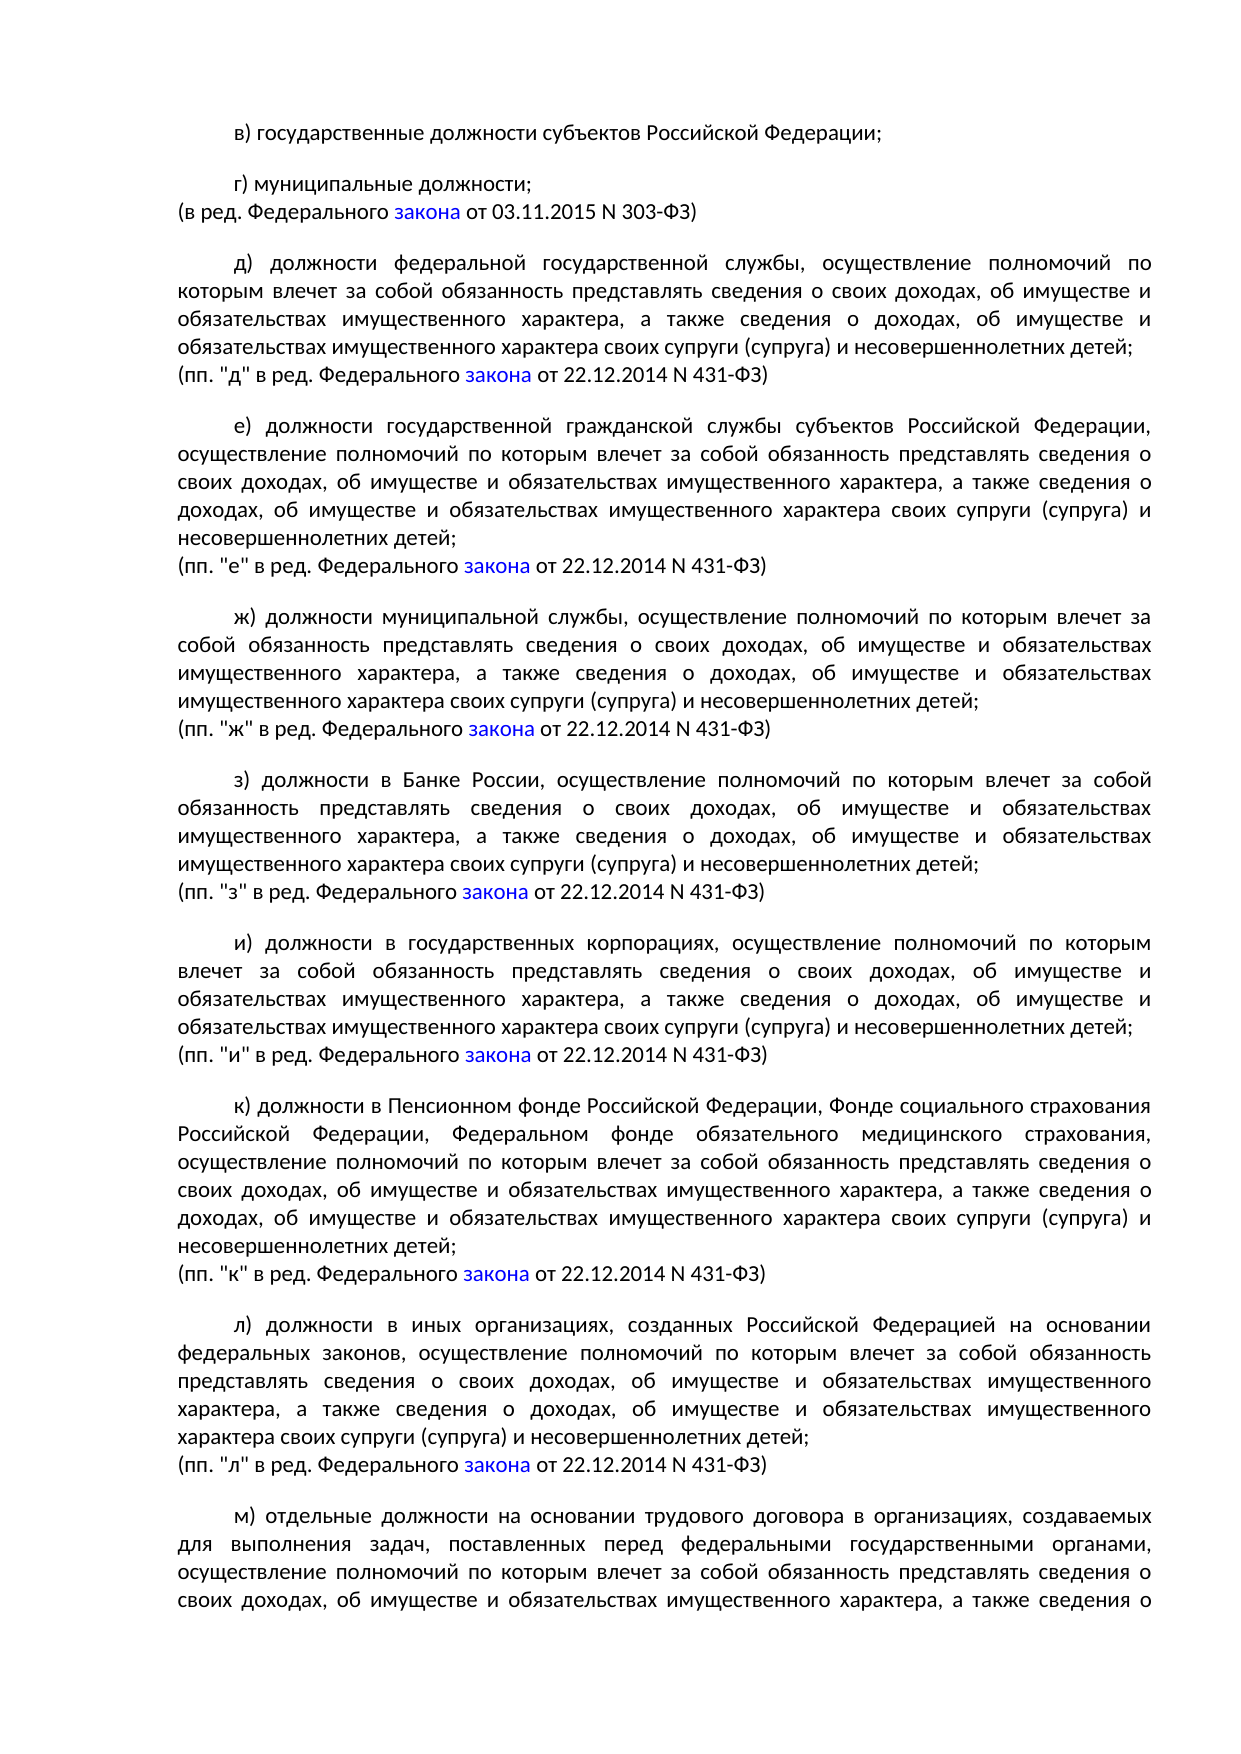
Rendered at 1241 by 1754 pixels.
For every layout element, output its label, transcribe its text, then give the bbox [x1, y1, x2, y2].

text г) муниципальные должности; [177, 169, 1152, 197]
text (пп. "к" в ред. Федерального закона от 22.12.2014 N 431-ФЗ) [177, 1259, 1152, 1287]
text (пп. "ж" в ред. Федерального закона от 22.12.2014 N 431-ФЗ) [177, 714, 1152, 742]
text (пп. "и" в ред. Федерального закона от 22.12.2014 N 431-ФЗ) [177, 1040, 1152, 1068]
text (пп. "з" в ред. Федерального закона от 22.12.2014 N 431-ФЗ) [177, 877, 1152, 905]
text (пп. "е" в ред. Федерального закона от 22.12.2014 N 431-ФЗ) [177, 551, 1152, 579]
text е) должности государственной гражданской службы субъектов Российской Федерации, осуществление полномочий по которым влечет за собой обязанность представлять сведения о своих доходах, об имуществе и обязательствах имущественного характера, а также сведения о доходах, об имуществе и обязательствах имущественного характера своих супруги (супруга) и несовершеннолетних детей; [177, 411, 1152, 551]
text (в ред. Федерального закона от 03.11.2015 N 303-ФЗ) [177, 197, 1152, 225]
text д) должности федеральной государственной службы, осуществление полномочий по которым влечет за собой обязанность представлять сведения о своих доходах, об имуществе и обязательствах имущественного характера, а также сведения о доходах, об имуществе и обязательствах имущественного характера своих супруги (супруга) и несовершеннолетних детей; [177, 248, 1152, 360]
text к) должности в Пенсионном фонде Российской Федерации, Фонде социального страхования Российской Федерации, Федеральном фонде обязательного медицинского страхования, осуществление полномочий по которым влечет за собой обязанность представлять сведения о своих доходах, об имуществе и обязательствах имущественного характера, а также сведения о доходах, об имуществе и обязательствах имущественного характера своих супруги (супруга) и несовершеннолетних детей; [177, 1091, 1152, 1259]
text в) государственные должности субъектов Российской Федерации; [177, 118, 1152, 146]
text и) должности в государственных корпорациях, осуществление полномочий по которым влечет за собой обязанность представлять сведения о своих доходах, об имуществе и обязательствах имущественного характера, а также сведения о доходах, об имуществе и обязательствах имущественного характера своих супруги (супруга) и несовершеннолетних детей; [177, 928, 1152, 1040]
text (пп. "л" в ред. Федерального закона от 22.12.2014 N 431-ФЗ) [177, 1450, 1152, 1478]
text з) должности в Банке России, осуществление полномочий по которым влечет за собой обязанность представлять сведения о своих доходах, об имуществе и обязательствах имущественного характера, а также сведения о доходах, об имуществе и обязательствах имущественного характера своих супруги (супруга) и несовершеннолетних детей; [177, 765, 1152, 877]
text л) должности в иных организациях, созданных Российской Федерацией на основании федеральных законов, осуществление полномочий по которым влечет за собой обязанность представлять сведения о своих доходах, об имуществе и обязательствах имущественного характера, а также сведения о доходах, об имуществе и обязательствах имущественного характера своих супруги (супруга) и несовершеннолетних детей; [177, 1310, 1152, 1450]
text (пп. "д" в ред. Федерального закона от 22.12.2014 N 431-ФЗ) [177, 360, 1152, 388]
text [177, 1501, 1152, 1613]
text ж) должности муниципальной службы, осуществление полномочий по которым влечет за собой обязанность представлять сведения о своих доходах, об имуществе и обязательствах имущественного характера, а также сведения о доходах, об имуществе и обязательствах имущественного характера своих супруги (супруга) и несовершеннолетних детей; [177, 602, 1152, 714]
